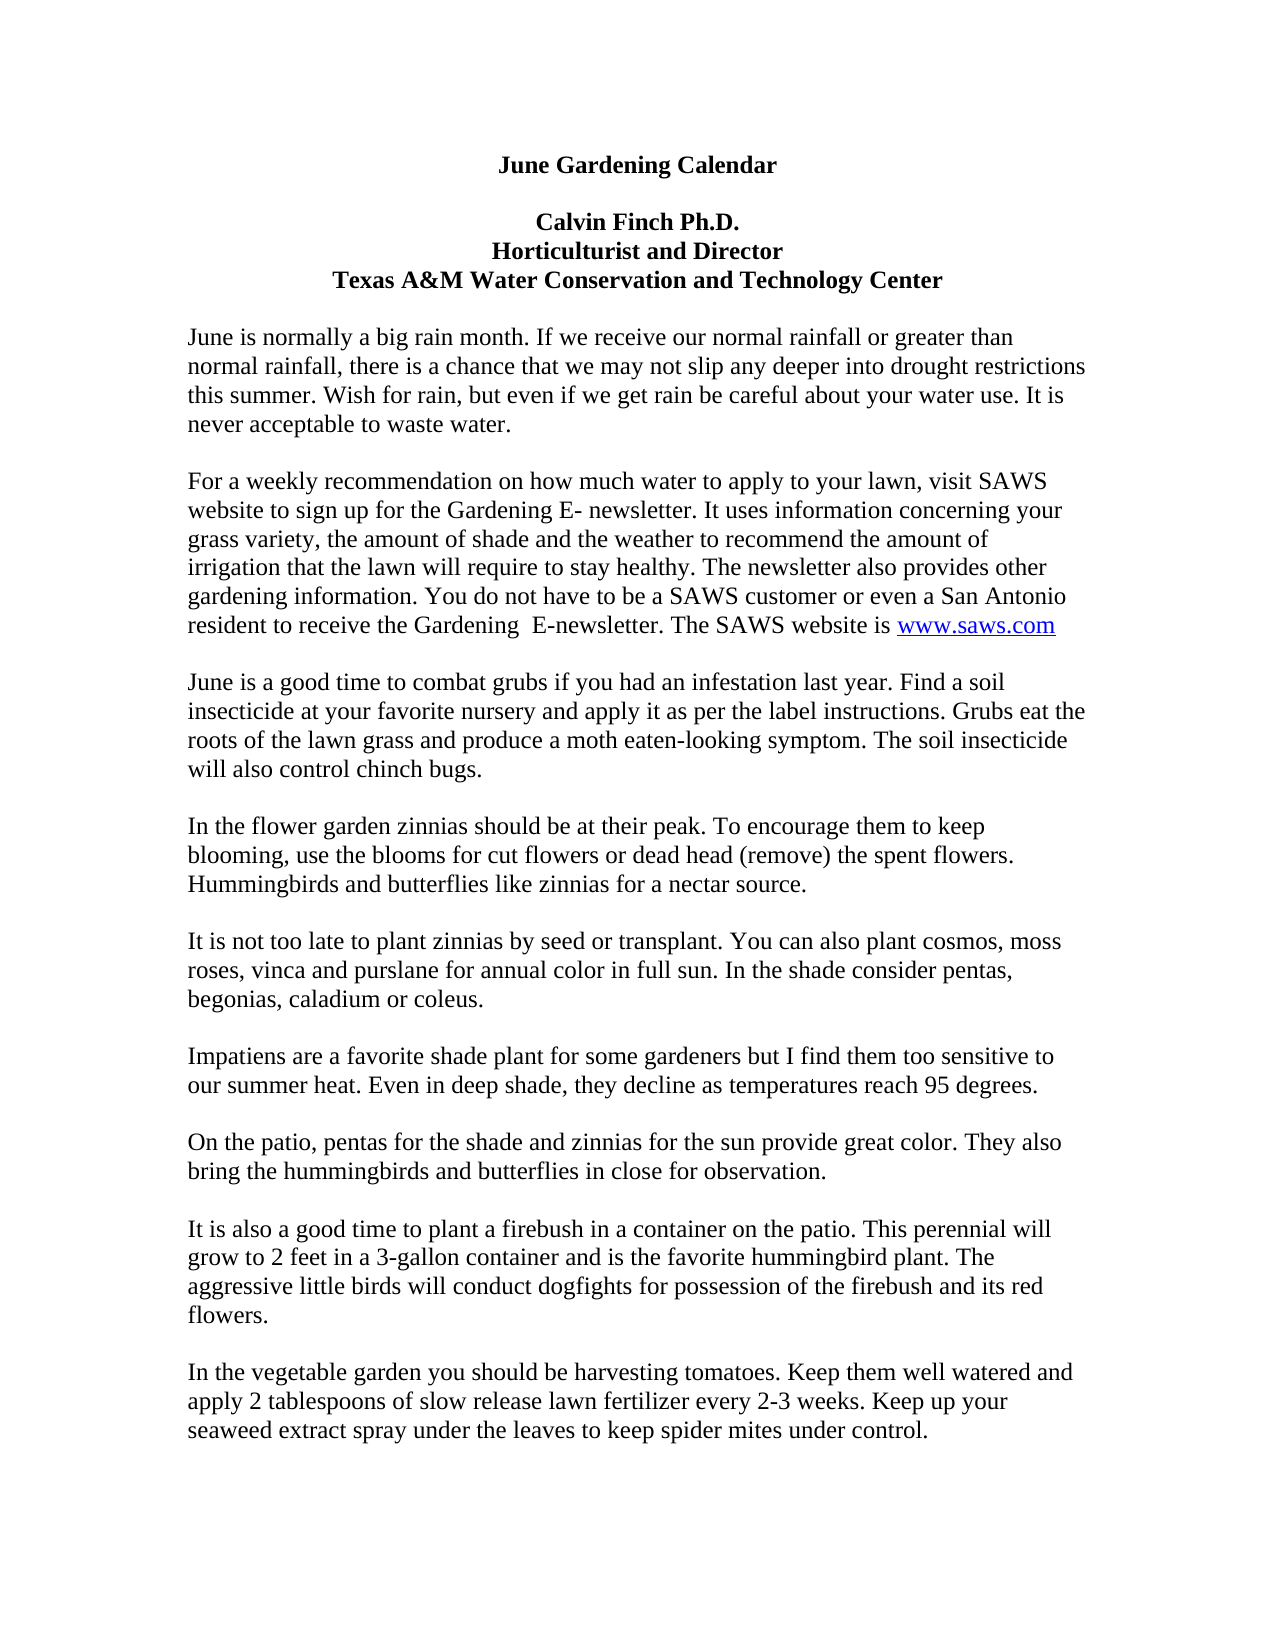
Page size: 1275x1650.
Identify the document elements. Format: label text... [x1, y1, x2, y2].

text Impatiens are a favorite shade plant for some gardeners but I find them too sensitive to our summer heat. Even in deep shade, they decline as temperatures reach 95 degrees. [187, 1041, 1087, 1099]
text June is normally a big rain month. If we receive our normal rainfall or greater than normal rainfall, there is a chance that we may not slip any deeper into drought restrictions this summer. Wish for rain, but even if we get rain be careful about your water use. It is never acceptable to waste water. [187, 322, 1087, 437]
text For a weekly recommendation on how much water to apply to your lawn, visit SAWS website to sign up for the Gardening E- newsletter. It uses information concerning your grass variety, the amount of shade and the weather to recommend the amount of irrigation that the lawn will require to stay healthy. The newsletter also provides other gardening information. You do not have to be a SAWS customer or even a San Antonio resident to receive the Gardening E-newsletter. The SAWS website is www.saws.com [187, 466, 1087, 639]
text Calvin Finch Ph.D. [187, 207, 1087, 236]
text It is also a good time to plant a firebush in a container on the patio. This perennial will grow to 2 feet in a 3-gallon container and is the favorite hummingbird plant. The aggressive little birds will conduct dogfights for possession of the firebush and its red flowers. [187, 1214, 1087, 1329]
text On the patio, pentas for the shade and zinnias for the sun provide great color. They also bring the hummingbirds and butterflies in close for observation. [187, 1127, 1087, 1185]
text Texas A&M Water Conservation and Technology Center [187, 265, 1087, 294]
text It is not too late to plant zinnias by seed or transplant. You can also plant cosmos, moss roses, vinca and purslane for annual color in full sun. In the shade consider pentas, begonias, caladium or coleus. [187, 926, 1087, 1012]
text June is a good time to combat grubs if you had an infestation last year. Find a soil insecticide at your favorite nursery and apply it as per the label instructions. Grubs eat the roots of the lawn grass and produce a moth eaten-looking symptom. The soil insecticide will also control chinch bugs. [187, 667, 1087, 782]
text June Gardening Calendar [187, 150, 1087, 179]
text In the vegetable garden you should be harvesting tomatoes. Keep them well watered and apply 2 tablespoons of slow release lawn fertilizer every 2-3 weeks. Keep up your seaweed extract spray under the leaves to keep spider mites under control. [187, 1357, 1087, 1444]
text Horticulturist and Director [187, 236, 1087, 265]
text In the flower garden zinnias should be at their peak. To encourage them to keep blooming, use the blooms for cut flowers or dead head (remove) the spent flowers. Hummingbirds and butterflies like zinnias for a nectar source. [187, 811, 1087, 897]
